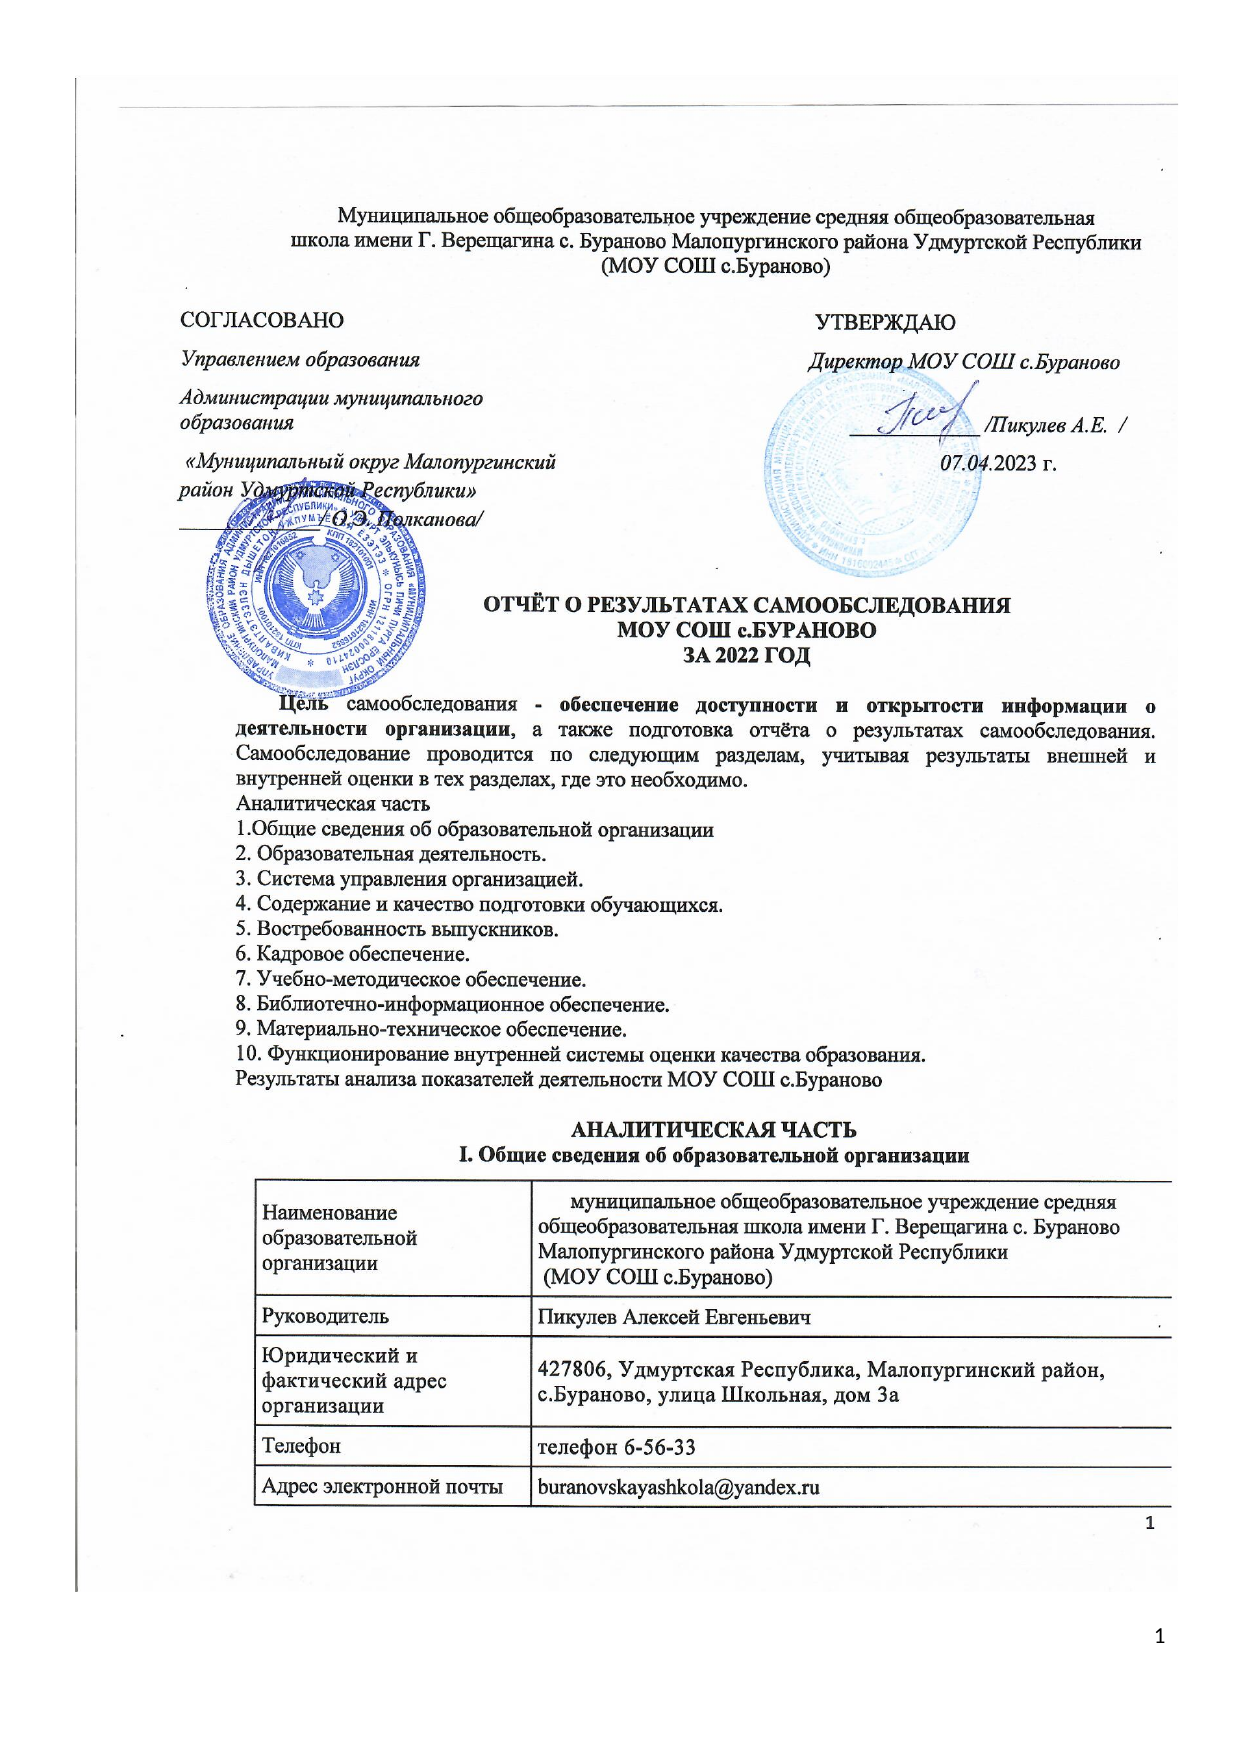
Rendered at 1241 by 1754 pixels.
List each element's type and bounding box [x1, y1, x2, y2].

picture [75, 75, 1179, 1592]
